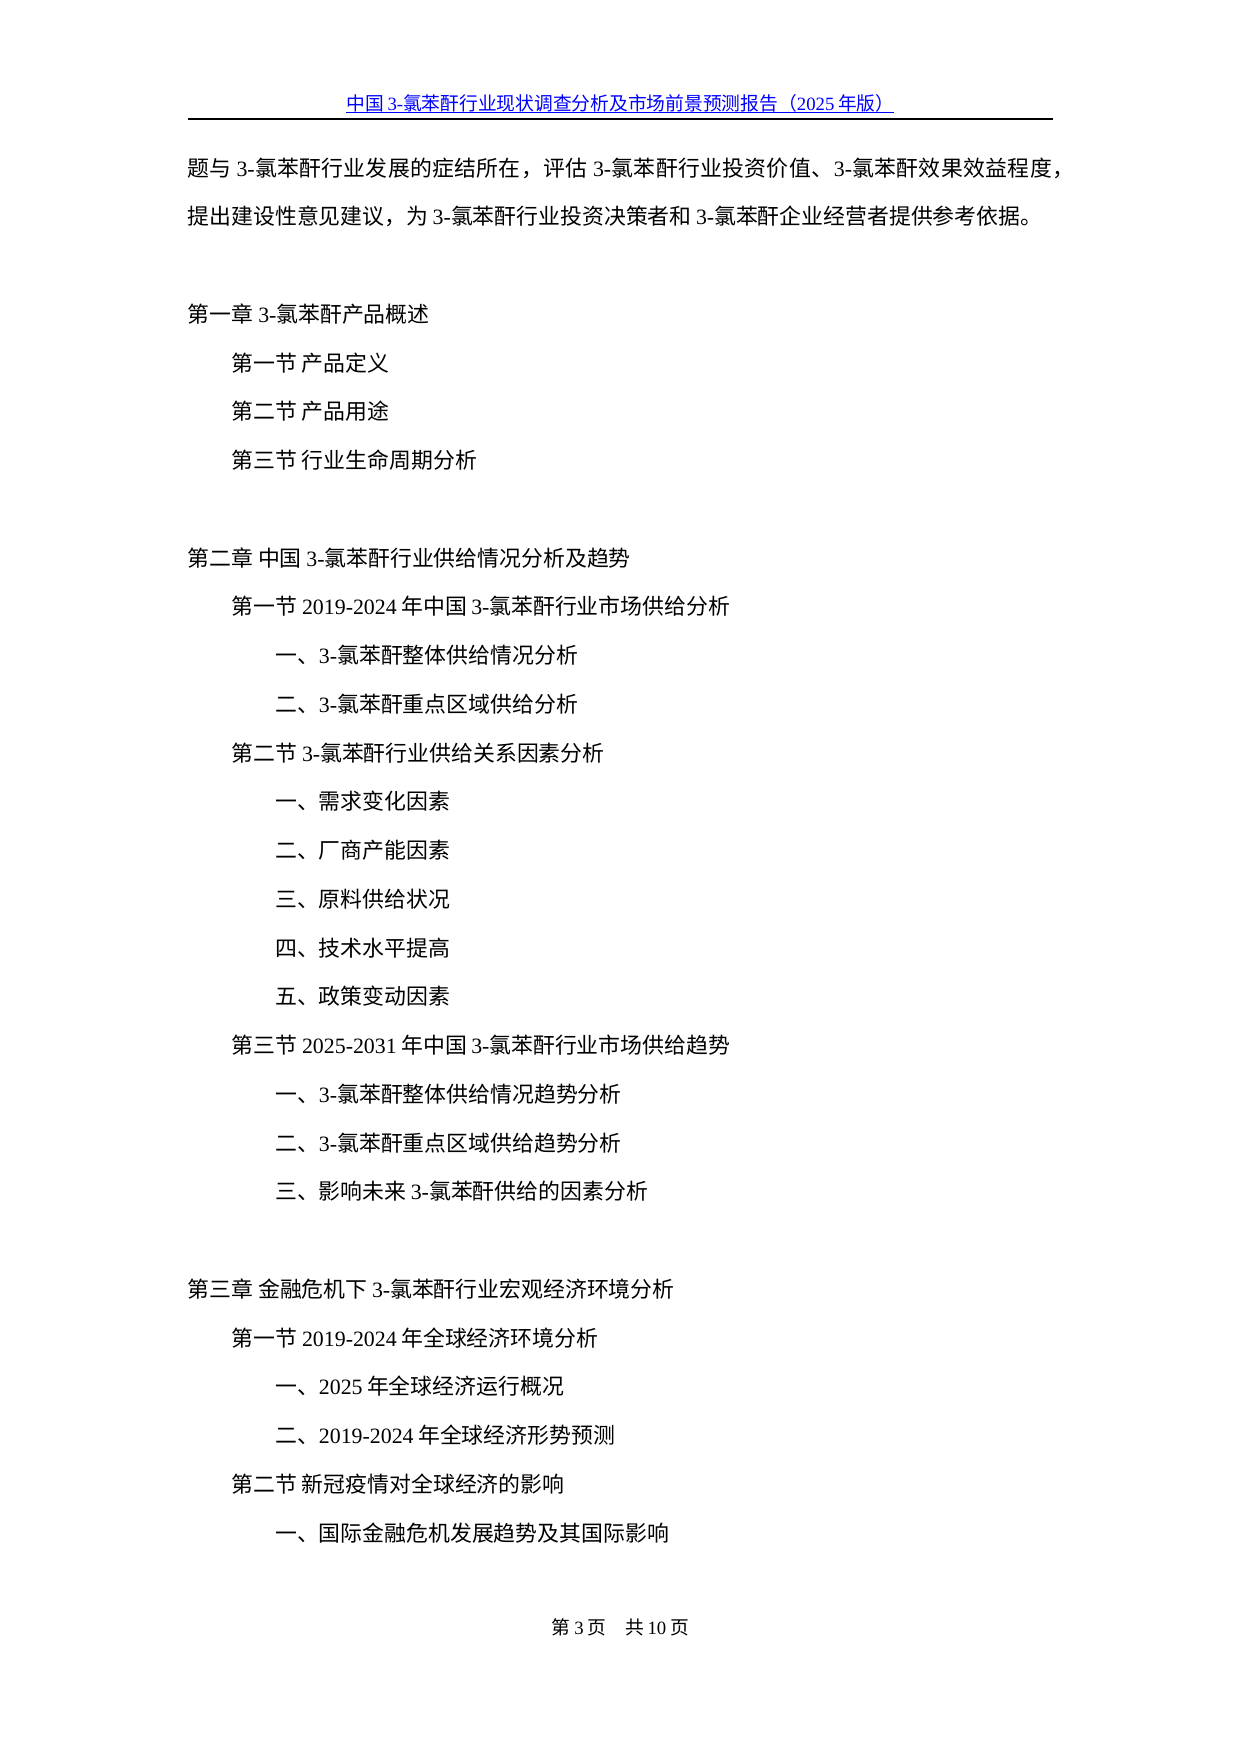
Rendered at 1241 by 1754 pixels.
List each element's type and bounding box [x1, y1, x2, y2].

text [187, 150, 1053, 1548]
